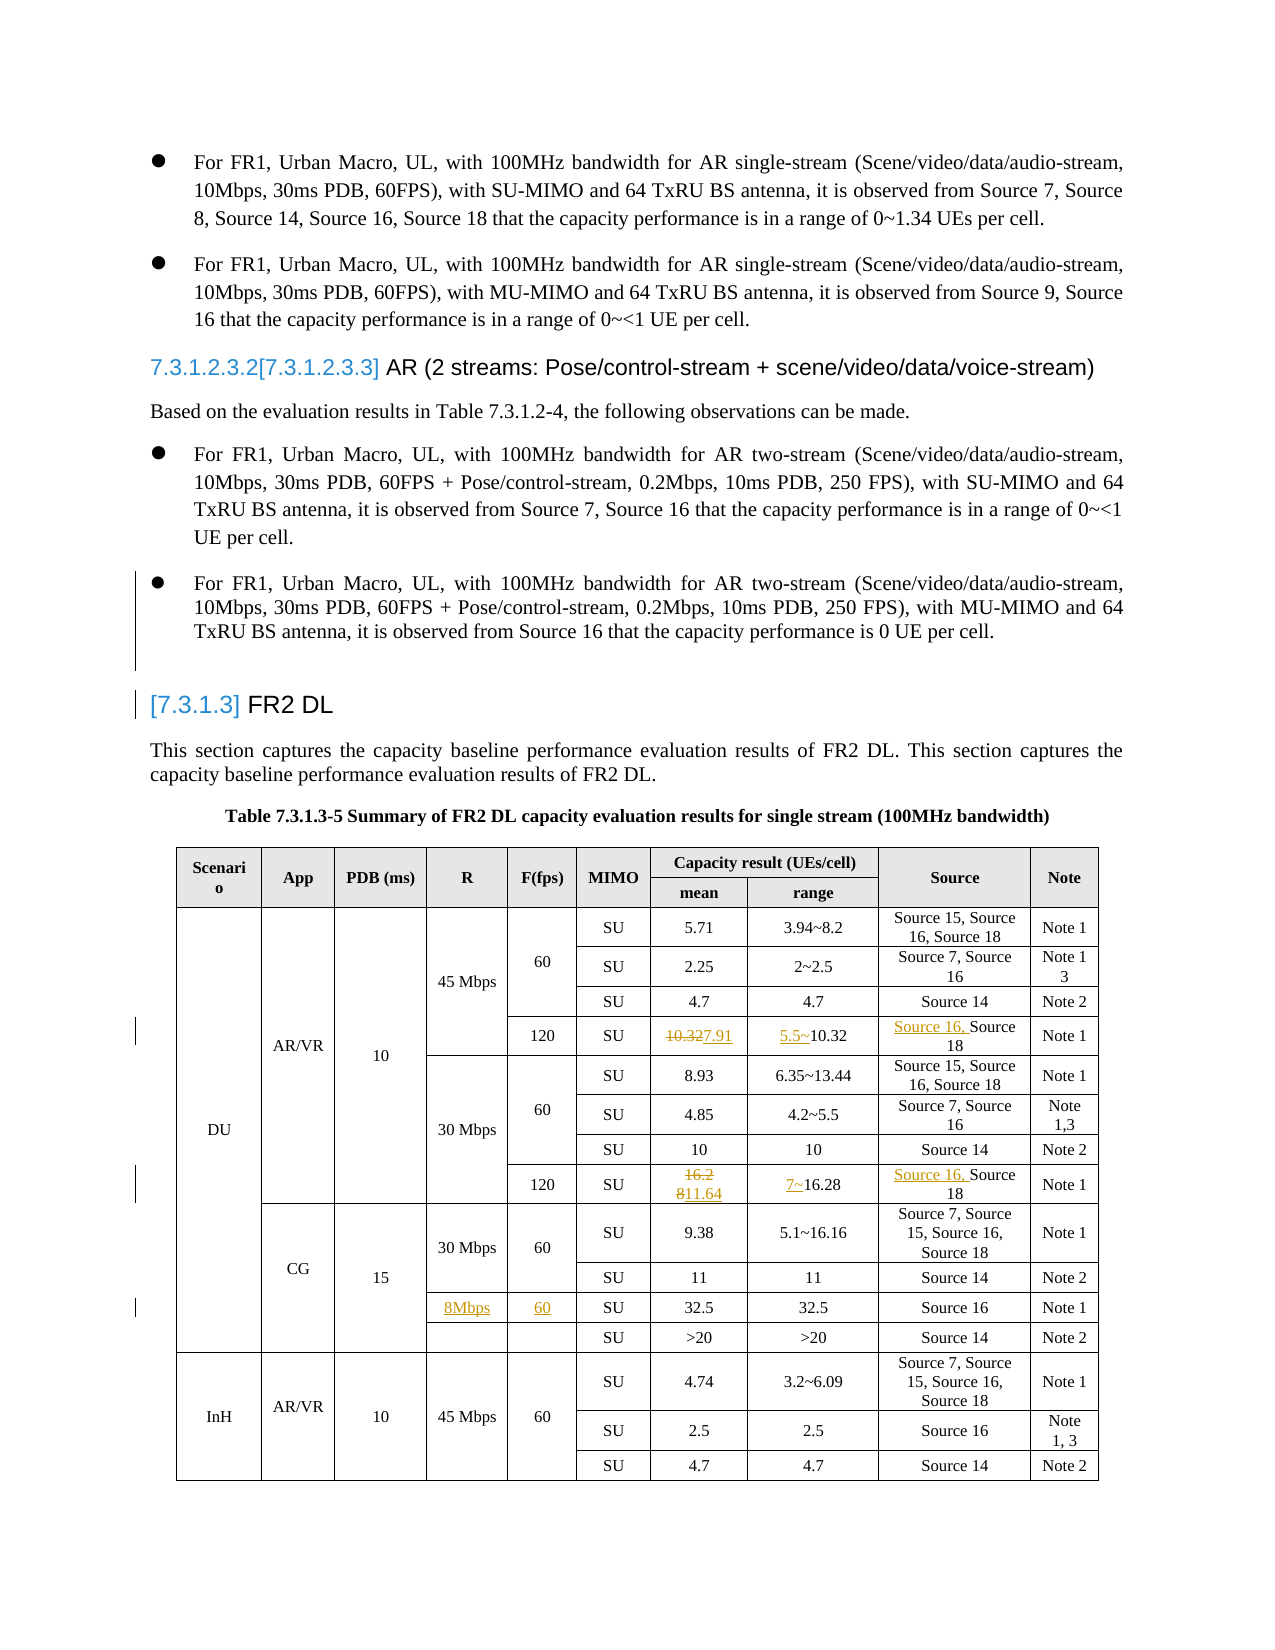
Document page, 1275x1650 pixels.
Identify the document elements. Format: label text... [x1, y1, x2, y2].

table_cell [879, 1353, 1030, 1410]
table_cell 2.25 [651, 947, 747, 986]
table_cell 4.74 [651, 1353, 747, 1410]
table_cell 4.2~5.5 [748, 1095, 878, 1134]
table_cell 4.7 [651, 987, 747, 1016]
table_cell 8.93 [651, 1056, 747, 1094]
table_cell 10 [748, 1135, 878, 1164]
table_cell 45 Mbps [427, 1353, 507, 1479]
table_header Capacity result (UEs/cell) [651, 848, 878, 877]
table_cell SU [577, 1135, 650, 1164]
table_cell Note 1 3 [1031, 947, 1098, 986]
table_cell >20 [748, 1323, 878, 1352]
table_cell 2~2.5 [748, 947, 878, 986]
table_cell Source 14 [879, 1451, 1030, 1479]
table_cell SU [577, 1323, 650, 1352]
table_cell Note 2 [1031, 1135, 1098, 1164]
table_cell Source 18 [879, 1165, 1030, 1203]
table_cell Source 14 [879, 1135, 1030, 1164]
table_header MIMO [577, 848, 650, 907]
table_cell [427, 1293, 507, 1322]
table_cell 11 [651, 1263, 747, 1292]
subtitle AR (2 streams: Pose/control-stream + scene/video/data/voice-stream) [150, 354, 1125, 380]
table_header F(fps) [508, 848, 576, 907]
table_cell Source 16 [879, 1293, 1030, 1322]
table_cell Note 2 [1031, 987, 1098, 1016]
table_cell 32.5 [651, 1293, 747, 1322]
table_cell range [748, 878, 878, 907]
table_cell AR/VR [262, 908, 334, 1203]
table_cell 10 [335, 908, 426, 1203]
table_cell Source 15, Source 16, Source 18 [879, 908, 1030, 946]
table_cell [508, 1323, 576, 1352]
table_header PDB (ms) [335, 848, 426, 907]
table_cell 9.38 [651, 1204, 747, 1262]
table_cell 30 Mbps [427, 1056, 507, 1203]
table_cell 3.94~8.2 [748, 908, 878, 946]
table_cell 4.7 [651, 1451, 747, 1479]
table_cell Source 7, Source 16 [879, 947, 1030, 986]
table_cell [427, 1323, 507, 1352]
table_cell Note 1 [1031, 1165, 1098, 1203]
list For FR1, Urban Macro, UL, with 100MHz bandwidth for AR single-stream (Scene/video/data/audio-stream, 10Mbps, 30ms PDB, 60FPS), with MU-MIMO and 64 TxRU BS antenna, it is observed from Source 9, Source 16 that the capacity performance is in a range of 0~<1 UE per cell. [150, 252, 1125, 331]
table_cell InH [177, 1353, 261, 1479]
table_cell 11 [748, 1263, 878, 1292]
table_cell SU [577, 1263, 650, 1292]
table_cell DU [177, 908, 261, 1352]
table_cell 3.2~6.09 [748, 1353, 878, 1410]
table_cell Note 1 [1031, 908, 1098, 946]
table_cell SU [577, 1451, 650, 1479]
table_header Note [1031, 848, 1098, 907]
table_cell SU [577, 1411, 650, 1449]
table_cell SU [577, 987, 650, 1016]
text This section captures the capacity baseline performance evaluation results of FR2 DL. This section captures the capacity baseline performance evaluation results of FR2 DL. [150, 738, 1125, 786]
table_cell SU [577, 1095, 650, 1134]
text Based on the evaluation results in Table 7.3.1.2-1, the following observations can be made. [150, 399, 1125, 423]
table_cell Source 7, Source 15, Source 16, Source 18 [879, 1204, 1030, 1262]
table_cell Source 18 [879, 1017, 1030, 1055]
table_cell 120 [508, 1017, 576, 1055]
table_cell 60 [508, 908, 576, 1016]
table_cell 10 [335, 1353, 426, 1479]
table_cell Note 2 [1031, 1263, 1098, 1292]
table_cell 2.5 [748, 1411, 878, 1449]
table_cell Note 1 [1031, 1204, 1098, 1262]
table_cell SU [577, 1293, 650, 1322]
table_cell mean [651, 878, 747, 907]
table_header Scenario [177, 848, 261, 907]
table_cell 10.32 [748, 1017, 878, 1055]
table_cell Source 16 [879, 1411, 1030, 1449]
table_cell Source 15, Source 16, Source 18 [879, 1056, 1030, 1094]
table_cell 4.7 [748, 987, 878, 1016]
table_cell SU [577, 1056, 650, 1094]
table_cell [651, 1017, 747, 1055]
table_cell Note 2 [1031, 1323, 1098, 1352]
table_cell Note 1, 3 [1031, 1411, 1098, 1449]
table_cell 10 [651, 1135, 747, 1164]
subtitle FR2 DL [150, 690, 1125, 719]
table_cell Note 1 [1031, 1293, 1098, 1322]
table_cell 120 [508, 1165, 576, 1203]
list For FR1, Urban Macro, UL, with 100MHz bandwidth for AR single-stream (Scene/video/data/audio-stream, 10Mbps, 30ms PDB, 60FPS), with SU-MIMO and 64 TxRU BS antenna, it is observed from Source 7, Source 8, Source 14, Source 16, Source 18 that the capacity performance is in a range of 0~1.34 UEs per cell. [150, 150, 1125, 229]
list For FR1, Urban Macro, UL, with 100MHz bandwidth for AR two-stream (Scene/video/data/audio-stream, 10Mbps, 30ms PDB, 60FPS + Pose/control-stream, 0.2Mbps, 10ms PDB, 250 FPS), with SU-MIMO and 64 TxRU BS antenna, it is observed from Source 7, Source 16 that the capacity performance is in a range of 0~<1 UE per cell. [150, 442, 1125, 549]
table_cell 15 [335, 1204, 426, 1352]
table_cell Note 2 [1031, 1451, 1098, 1479]
table_cell [651, 1165, 747, 1203]
table_cell 30 Mbps [427, 1204, 507, 1292]
table_cell Note 1 [1031, 1056, 1098, 1094]
table_cell >20 [651, 1323, 747, 1352]
table_cell [508, 1293, 576, 1322]
table_cell 6.35~13.44 [748, 1056, 878, 1094]
table_cell SU [577, 1204, 650, 1262]
table_cell Note 1 [1031, 1353, 1098, 1410]
table_cell 45 Mbps [427, 908, 507, 1055]
table_cell SU [577, 1017, 650, 1055]
table_header Source [879, 848, 1030, 907]
table_cell 60 [508, 1204, 576, 1292]
table_header R [427, 848, 507, 907]
table_cell Source 14 [879, 1263, 1030, 1292]
table_cell Note 1 [1031, 1017, 1098, 1055]
table_cell SU [577, 1165, 650, 1203]
table_cell Source 14 [879, 987, 1030, 1016]
table_cell 5.71 [651, 908, 747, 946]
table_cell 60 [508, 1056, 576, 1164]
table_cell 32.5 [748, 1293, 878, 1322]
table_cell Source 14 [879, 1323, 1030, 1352]
table_cell 16.28 [748, 1165, 878, 1203]
table_cell 2.5 [651, 1411, 747, 1449]
text Table 7.3.1.3-1 Summary of FR2 DL capacity evaluation results for single stream (100MHz bandwidth) [150, 804, 1125, 826]
table_cell Source 7, Source 16 [879, 1095, 1030, 1134]
table_header App [262, 848, 334, 907]
table_cell 60 [508, 1353, 576, 1479]
table_cell AR/VR [262, 1353, 334, 1479]
table_cell Note 1,3 [1031, 1095, 1098, 1134]
list For FR1, Urban Macro, UL, with 100MHz bandwidth for AR two-stream (Scene/video/data/audio-stream, 10Mbps, 30ms PDB, 60FPS + Pose/control-stream, 0.2Mbps, 10ms PDB, 250 FPS), with MU-MIMO and 64 TxRU BS antenna, it is observed from Source 16 that the capacity performance is 0 UE per cell. [150, 571, 1125, 643]
table_cell SU [577, 1353, 650, 1410]
table_cell SU [577, 908, 650, 946]
table_cell CG [262, 1204, 334, 1352]
table_cell 4.7 [748, 1451, 878, 1479]
table_cell 5.1~16.16 [748, 1204, 878, 1262]
table_cell SU [577, 947, 650, 986]
table_cell 4.85 [651, 1095, 747, 1134]
